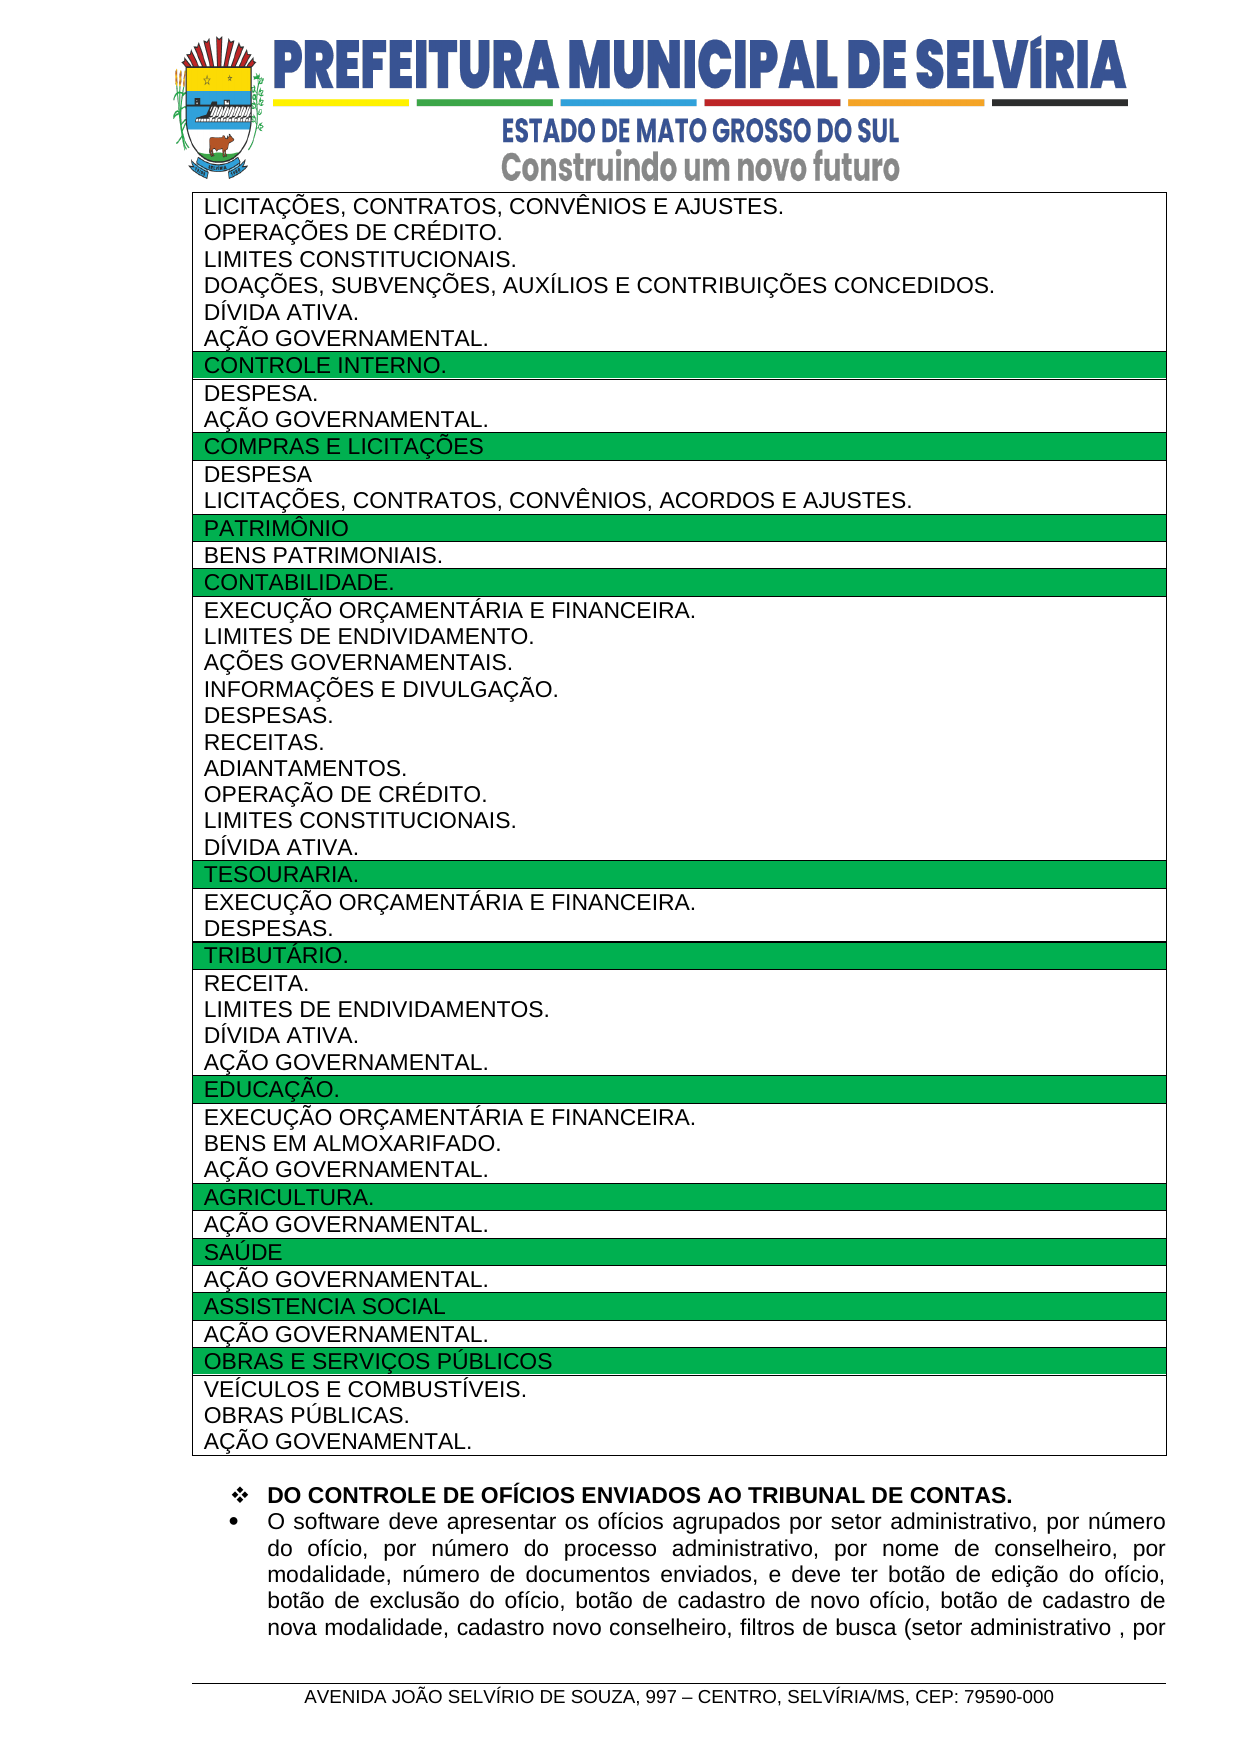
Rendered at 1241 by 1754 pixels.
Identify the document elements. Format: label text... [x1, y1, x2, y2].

table_cell AÇÃO GOVERNAMENTAL. [193, 1266, 1166, 1292]
table_cell CONTROLE INTERNO. [193, 352, 1166, 378]
table_cell BENS PATRIMONIAIS. [193, 542, 1166, 568]
table_cell EXECUÇÃO ORÇAMENTÁRIA E FINANCEIRA. LIMITES DE ENDIVIDAMENTO. AÇÕES GOVERNAMENTAIS. INFORMAÇÕES E DIVULGAÇÃO. DESPESAS. RECEITAS. ADIANTAMENTOS. OPERAÇÃO DE CRÉDITO. LIMITES CONSTITUCIONAIS. DÍVIDA ATIVA. [193, 597, 1166, 860]
table_cell EXECUÇÃO ORÇAMENTÁRIA E FINANCEIRA. DESPESAS. [193, 889, 1166, 941]
table_cell TESOURARIA. [193, 861, 1166, 888]
table_cell CONTABILIDADE. [193, 569, 1166, 596]
table_cell VEÍCULOS E COMBUSTÍVEIS. OBRAS PÚBLICAS. AÇÃO GOVENAMENTAL. [193, 1376, 1166, 1454]
table_cell AGRICULTURA. [193, 1184, 1166, 1210]
table_cell DESPESA LICITAÇÕES, CONTRATOS, CONVÊNIOS, ACORDOS E AJUSTES. [193, 461, 1166, 513]
table_cell EXECUÇÃO ORÇAMENTÁRIA E FINANCEIRA. BENS EM ALMOXARIFADO. AÇÃO GOVERNAMENTAL. [193, 1104, 1166, 1183]
table_cell PATRIMÔNIO [193, 515, 1166, 541]
table_cell AÇÃO GOVERNAMENTAL. [193, 1211, 1166, 1237]
table_cell RECEITA. LIMITES DE ENDIVIDAMENTOS. DÍVIDA ATIVA. AÇÃO GOVERNAMENTAL. [193, 970, 1166, 1075]
table_cell DESPESA. AÇÃO GOVERNAMENTAL. [193, 380, 1166, 432]
picture [166, 26, 1142, 191]
table_cell OBRAS E SERVIÇOS PÚBLICOS [193, 1348, 1166, 1374]
list DO CONTROLE DE OFÍCIOS ENVIADOS AO TRIBUNAL DE CONTAS. [229, 1482, 1166, 1508]
table_cell SAÚDE [193, 1239, 1166, 1265]
table_cell ASSISTENCIA SOCIAL [193, 1293, 1166, 1320]
table_cell LICITAÇÕES, CONTRATOS, CONVÊNIOS E AJUSTES. OPERAÇÕES DE CRÉDITO. LIMITES CONSTITUCIONAIS. DOAÇÕES, SUBVENÇÕES, AUXÍLIOS E CONTRIBUIÇÕES CONCEDIDOS. DÍVIDA ATIVA. AÇÃO GOVERNAMENTAL. [193, 193, 1166, 351]
table_cell AÇÃO GOVERNAMENTAL. [193, 1321, 1166, 1347]
table_cell COMPRAS E LICITAÇÕES [193, 433, 1166, 460]
table_cell TRIBUTÁRIO. [193, 943, 1166, 969]
table_cell EDUCAÇÃO. [193, 1076, 1166, 1103]
